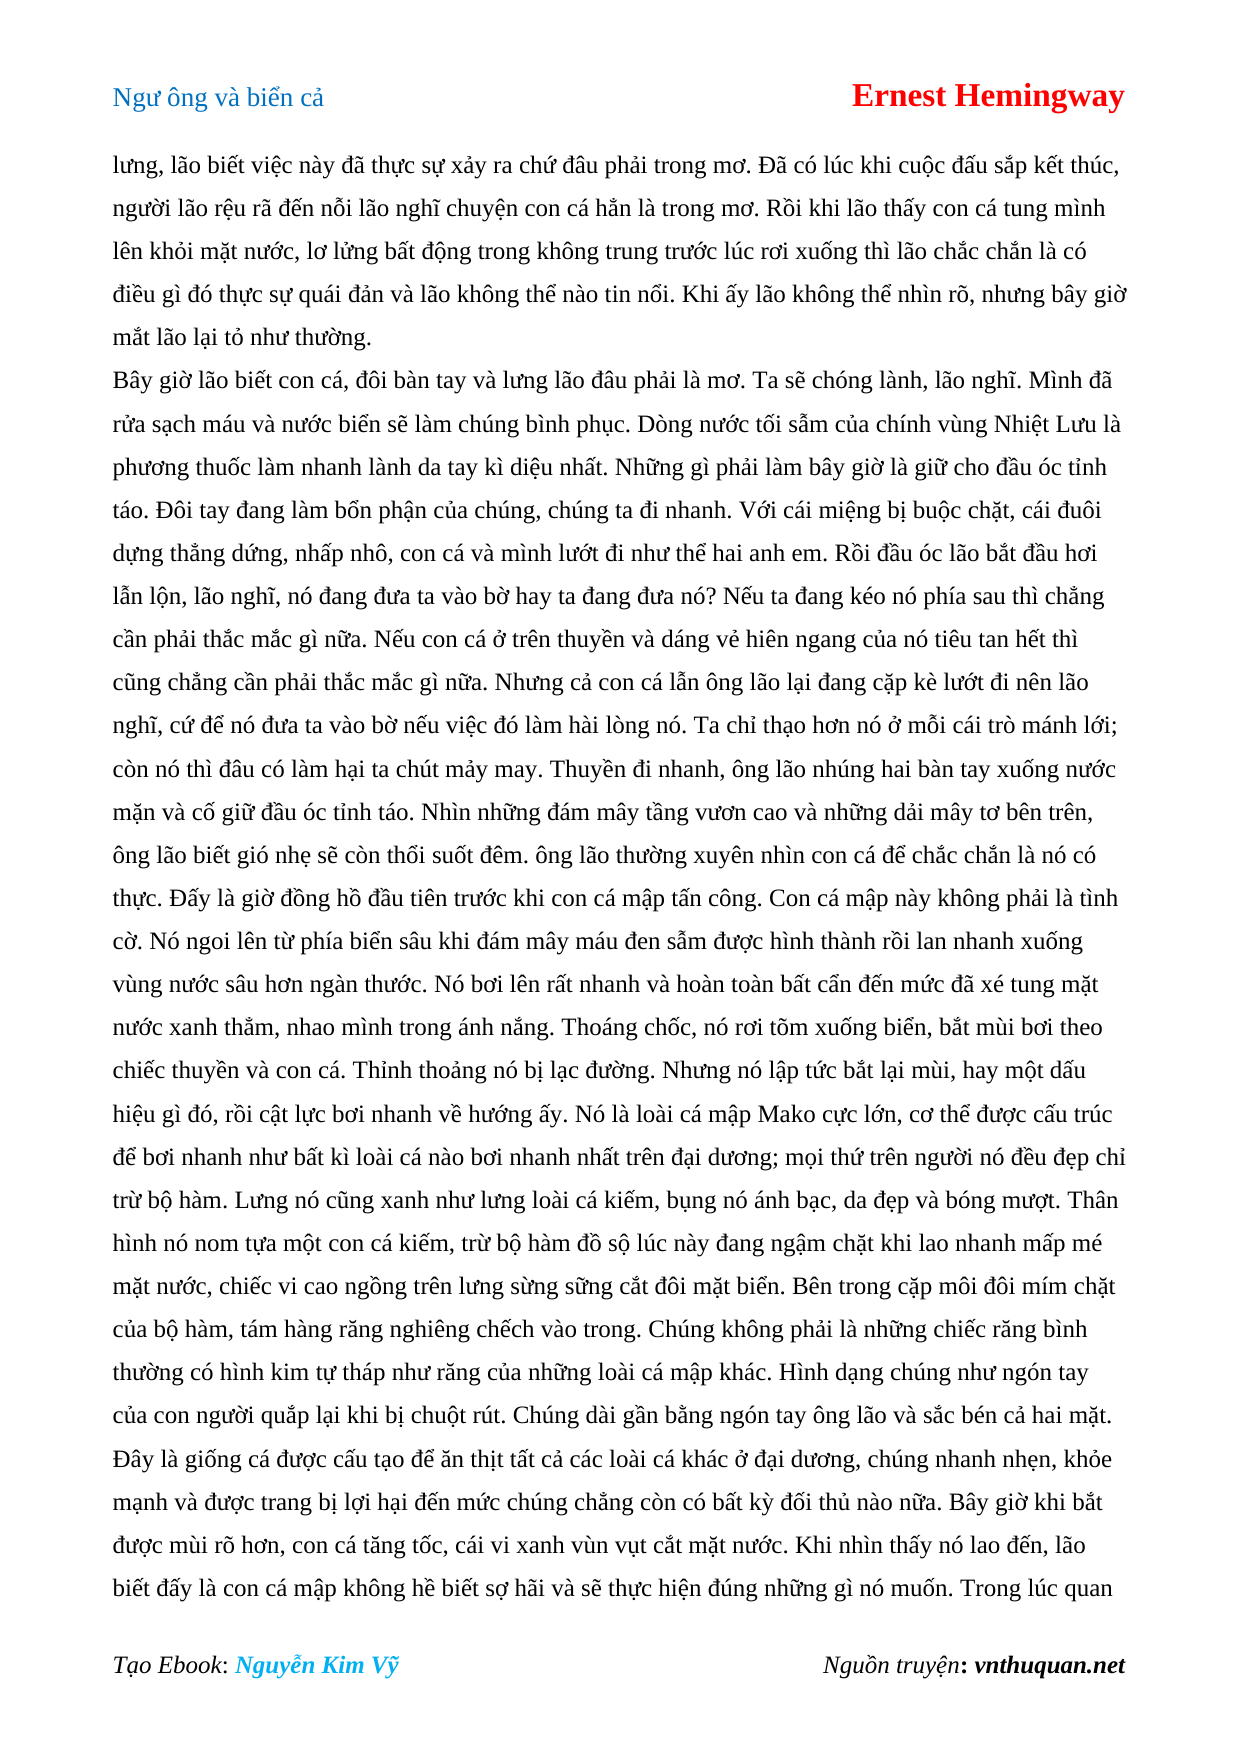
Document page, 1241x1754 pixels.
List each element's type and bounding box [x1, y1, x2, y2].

text [112, 150, 1128, 1602]
